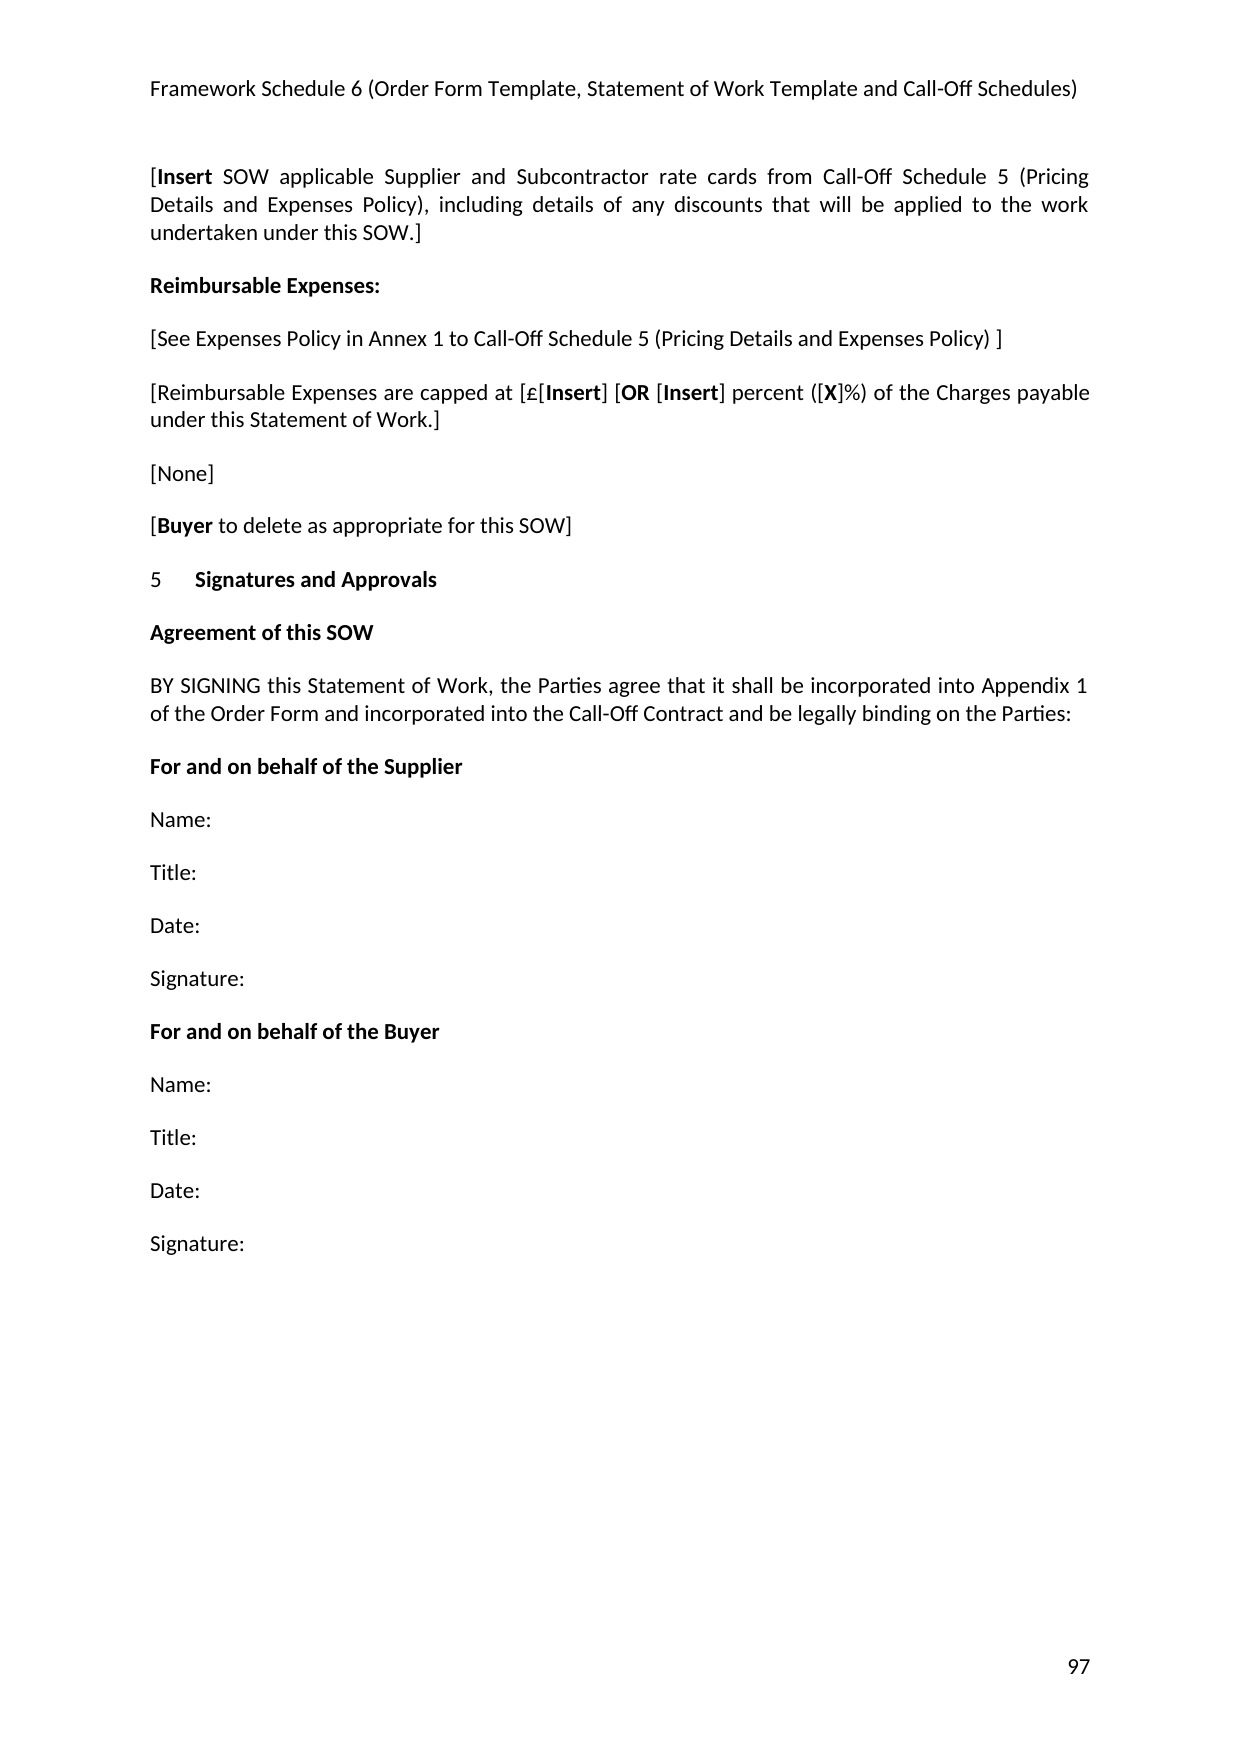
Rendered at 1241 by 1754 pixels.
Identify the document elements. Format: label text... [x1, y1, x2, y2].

text BY SIGNING this Statement of Work, the Parties agree that it shall be incorporated into Appendix 1 of the Order Form and incorporated into the Call-Off Contract and be legally binding on the Parties: [150, 671, 1090, 727]
text Date: [150, 1176, 1090, 1204]
text [Reimbursable Expenses are capped at [£[Insert] [OR [Insert] percent ([X]%) of the Charges payable under this Statement of Work.] [150, 378, 1090, 434]
text For and on behalf of the Supplier [150, 752, 1090, 780]
text Title: [150, 858, 1090, 886]
text Title: [150, 1123, 1090, 1151]
text Name: [150, 1070, 1090, 1098]
text Reimbursable Expenses: [150, 272, 1090, 299]
text [See Expenses Policy in Annex 1 to Call-Off Schedule 5 (Pricing Details and Expenses Policy) ] [150, 324, 1090, 353]
text Signature: [150, 964, 1090, 992]
text Name: [150, 805, 1090, 833]
text For and on behalf of the Buyer [150, 1017, 1090, 1045]
text Signature: [150, 1229, 1090, 1257]
text [Insert SOW applicable Supplier and Subcontractor rate cards from Call-Off Schedule 5 (Pricing Details and Expenses Policy), including details of any discounts that will be applied to the work undertaken under this SOW.] [150, 162, 1090, 247]
text Agreement of this SOW [150, 618, 1090, 646]
text Date: [150, 911, 1090, 939]
list Signatures and Approvals [150, 565, 1090, 593]
text [None] [150, 459, 1090, 487]
text [Buyer to delete as appropriate for this SOW] [150, 512, 1090, 540]
